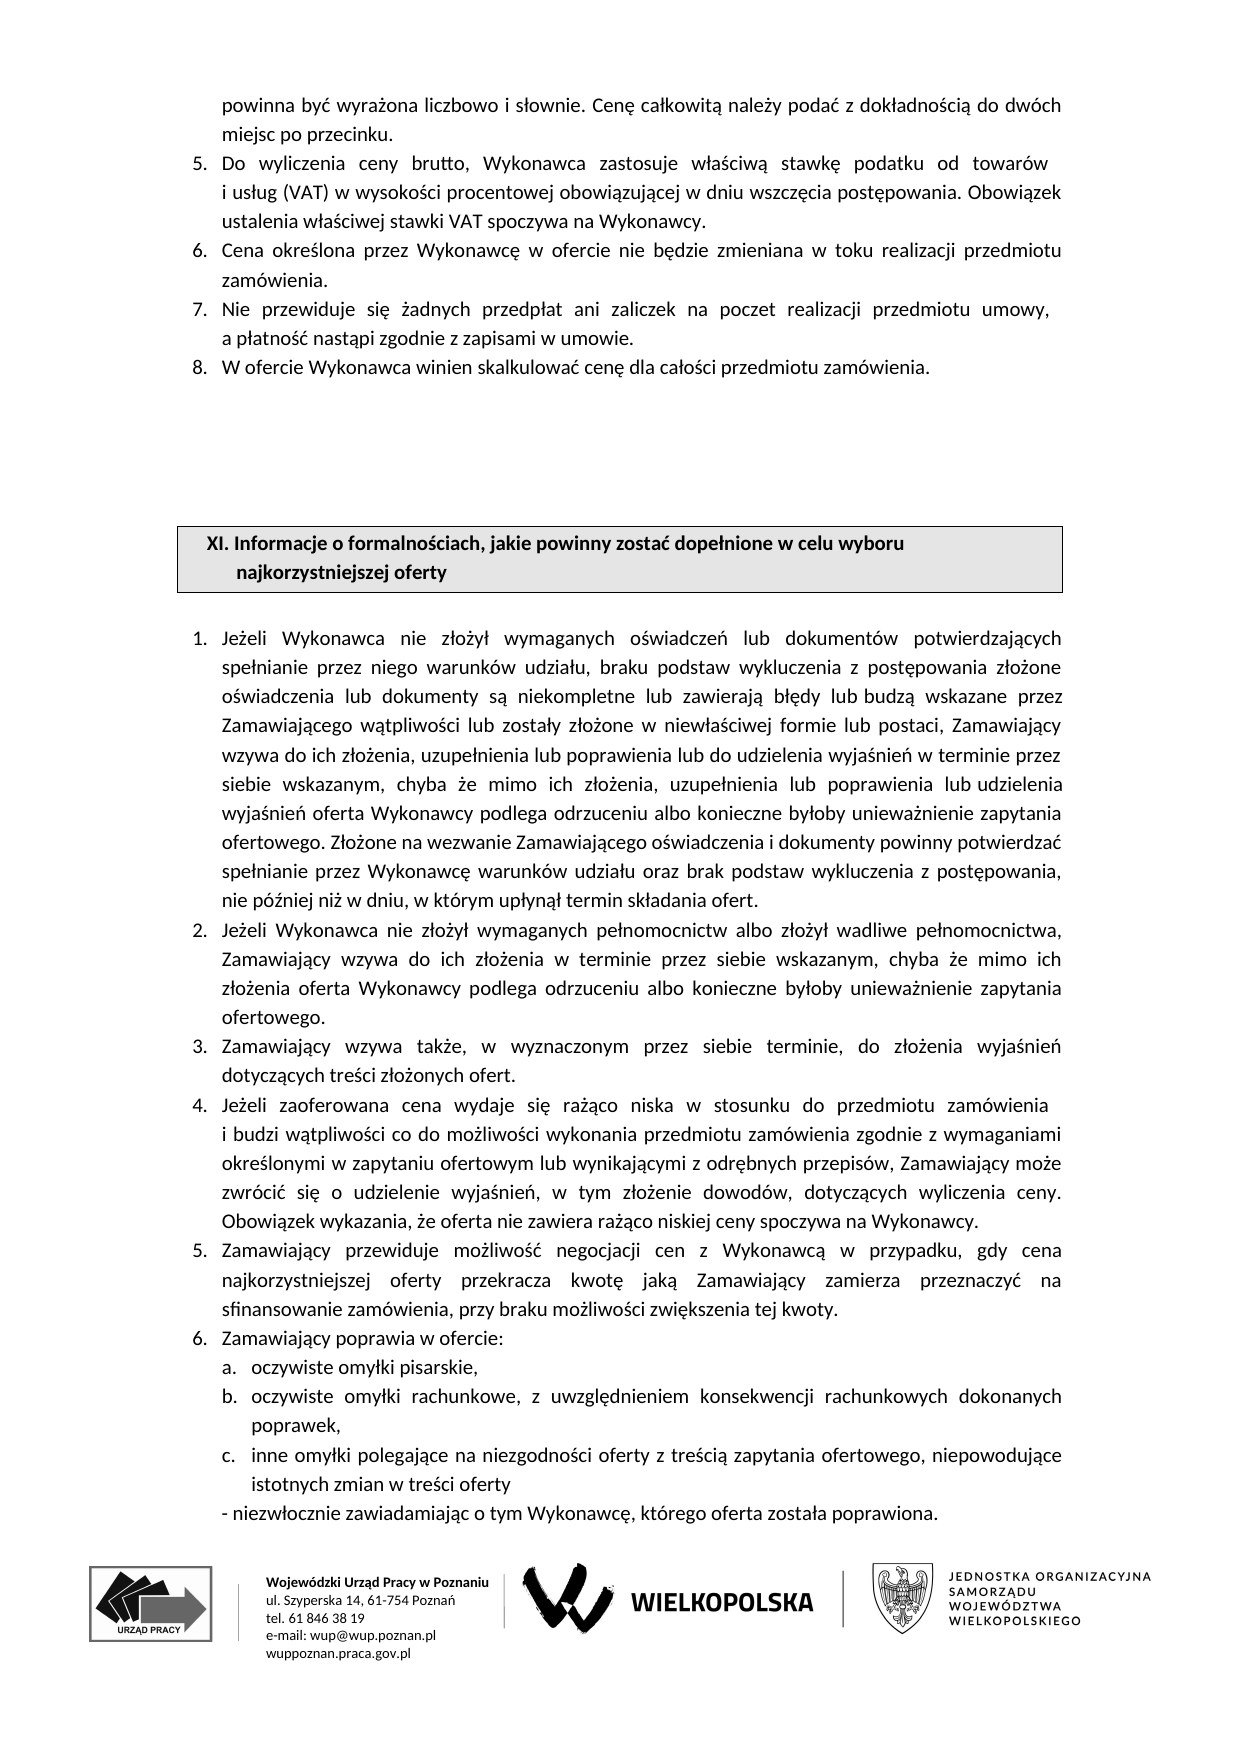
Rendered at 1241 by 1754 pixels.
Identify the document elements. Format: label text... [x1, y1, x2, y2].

picture [507, 1543, 1166, 1654]
list Cena określona przez Wykonawcę w ofercie nie będzie zmieniana w toku realizacji przedmiotu zamówienia. [192, 234, 1063, 293]
list oczywiste omyłki rachunkowe, z uwzględnieniem konsekwencji rachunkowych dokonanych poprawek, [222, 1380, 1063, 1439]
list Jeżeli Wykonawca nie złożył wymaganych pełnomocnictw albo złożył wadliwe pełnomocnictwa, Zamawiający wzywa do ich złożenia w terminie przez siebie wskazanym, chyba że mimo ich złożenia oferta Wykonawcy podlega odrzuceniu albo konieczne byłoby unieważnienie zapytania ofertowego. [192, 914, 1063, 1030]
list inne omyłki polegające na niezgodności oferty z treścią zapytania ofertowego, niepowodujące istotnych zmian w treści oferty [222, 1439, 1063, 1497]
list Zamawiający poprawia w ofercie: [192, 1322, 1063, 1351]
list W ofercie Wykonawca winien skalkulować cenę dla całości przedmiotu zamówienia. [192, 351, 1063, 380]
list Nie przewiduje się żadnych przedpłat ani zaliczek na poczet realizacji przedmiotu umowy, a płatność nastąpi zgodnie z zapisami w umowie. [192, 293, 1063, 351]
list Jeżeli Wykonawca nie złożył wymaganych oświadczeń lub dokumentów potwierdzających spełnianie przez niego warunków udziału, braku podstaw wykluczenia z postępowania złożone oświadczenia lub dokumenty są niekompletne lub zawierają błędy lub budzą wskazane przez Zamawiającego wątpliwości lub zostały złożone w niewłaściwej formie lub postaci, Zamawiający wzywa do ich złożenia, uzupełnienia lub poprawienia lub do udzielenia wyjaśnień w terminie przez siebie wskazanym, chyba że mimo ich złożenia, uzupełnienia lub poprawienia lub udzielenia wyjaśnień oferta Wykonawcy podlega odrzuceniu albo konieczne byłoby unieważnienie zapytania ofertowego. Złożone na wezwanie Zamawiającego oświadczenia i dokumenty powinny potwierdzać spełnianie przez Wykonawcę warunków udziału oraz brak podstaw wykluczenia z postępowania, nie później niż w dniu, w którym upłynął termin składania ofert. [192, 622, 1063, 914]
list Zamawiający wzywa także, w wyznaczonym przez siebie terminie, do złożenia wyjaśnień dotyczących treści złożonych ofert. [192, 1030, 1063, 1089]
picture [89, 1566, 213, 1642]
table_header XI. Informacje o formalnościach, jakie powinny zostać dopełnione w celu wyboru najkorzystniejszej oferty [178, 527, 1062, 592]
list Do wyliczenia ceny brutto, Wykonawca zastosuje właściwą stawkę podatku od towarów i usług (VAT) w wysokości procentowej obowiązującej w dniu wszczęcia postępowania. Obowiązek ustalenia właściwej stawki VAT spoczywa na Wykonawcy. [192, 147, 1063, 234]
text - niezwłocznie zawiadamiając o tym Wykonawcę, którego oferta została poprawiona. [221, 1497, 1063, 1526]
list Jeżeli zaoferowana cena wydaje się rażąco niska w stosunku do przedmiotu zamówienia i budzi wątpliwości co do możliwości wykonania przedmiotu zamówienia zgodnie z wymaganiami określonymi w zapytaniu ofertowym lub wynikającymi z odrębnych przepisów, Zamawiający może zwrócić się o udzielenie wyjaśnień, w tym złożenie dowodów, dotyczących wyliczenia ceny. Obowiązek wykazania, że oferta nie zawiera rażąco niskiej ceny spoczywa na Wykonawcy. [192, 1089, 1063, 1234]
list Zamawiający przewiduje możliwość negocjacji cen z Wykonawcą w przypadku, gdy cena najkorzystniejszej oferty przekracza kwotę jaką Zamawiający zamierza przeznaczyć na sfinansowanie zamówienia, przy braku możliwości zwiększenia tej kwoty. [192, 1234, 1063, 1322]
list oczywiste omyłki pisarskie, [222, 1351, 1063, 1380]
